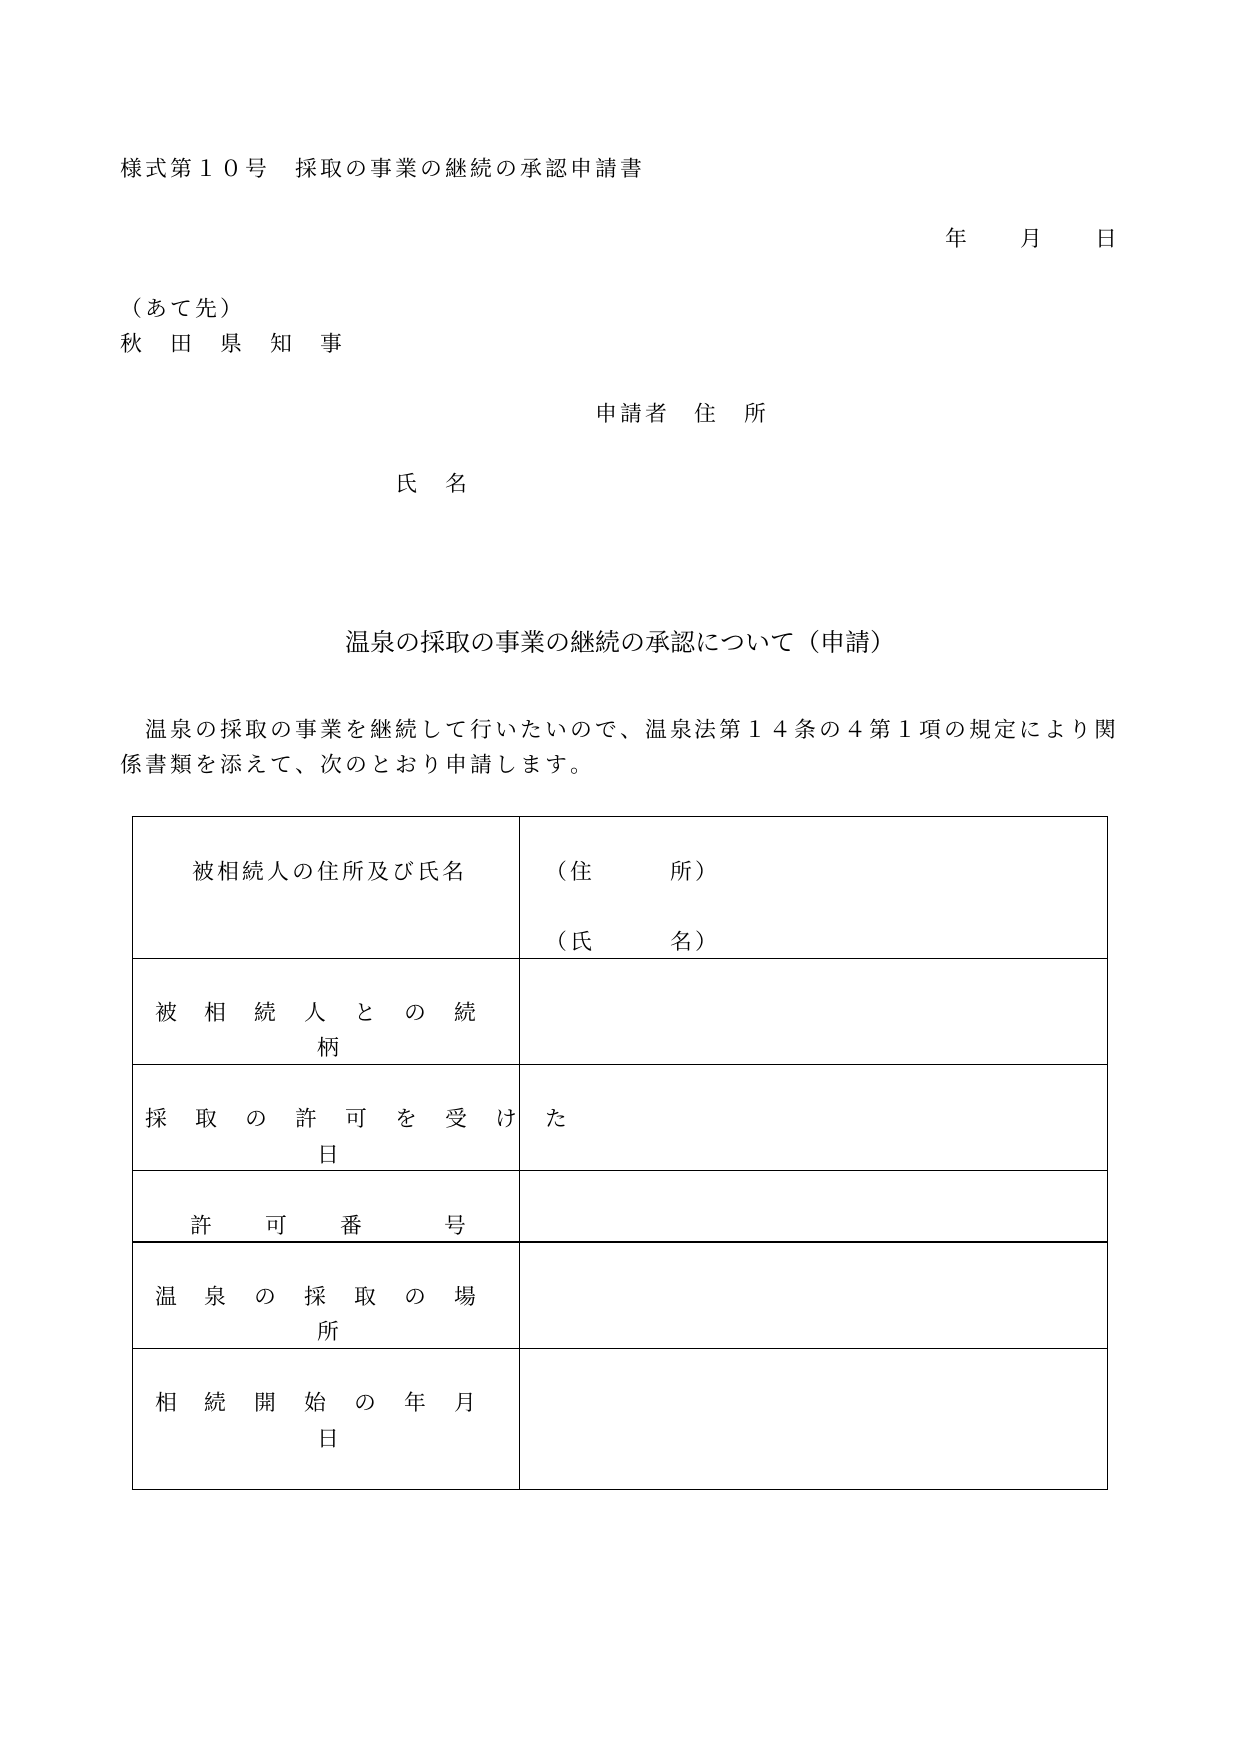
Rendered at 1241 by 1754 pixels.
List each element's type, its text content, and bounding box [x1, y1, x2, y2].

table_header 被相続人の住所及び氏名 [133, 817, 519, 957]
text 申請者 住 所 [120, 395, 1120, 430]
table_cell 被相続人との続柄 [133, 959, 519, 1064]
table_cell [520, 1171, 1107, 1241]
table_cell 温泉の採取の場所 [133, 1243, 519, 1348]
table_cell [520, 1065, 1107, 1170]
text 温泉の採取の事業を継続して行いたいので、温泉法第１４条の４第１項の規定により関係書類を添えて、次のとおり申請します。 [120, 711, 1120, 781]
text 様式第１０号 採取の事業の継続の承認申請書 [120, 149, 1120, 184]
text 温泉の採取の事業の継続の承認について（申請） [120, 605, 1120, 676]
table_cell 許可番号 [133, 1171, 519, 1241]
table_cell [520, 1243, 1107, 1348]
table_cell 採取の許可を受けた日 [133, 1065, 519, 1170]
table_cell [520, 1349, 1107, 1489]
text （あて先） [120, 289, 1120, 324]
text 秋 田 県 知 事 [120, 324, 1120, 359]
table_cell 相続開始の年月日 [133, 1349, 519, 1489]
table_header （住 所） （氏 名） [520, 817, 1107, 957]
text 年 月 日 [120, 219, 1120, 254]
table_cell [520, 959, 1107, 1064]
text 氏 名 [120, 465, 1120, 500]
